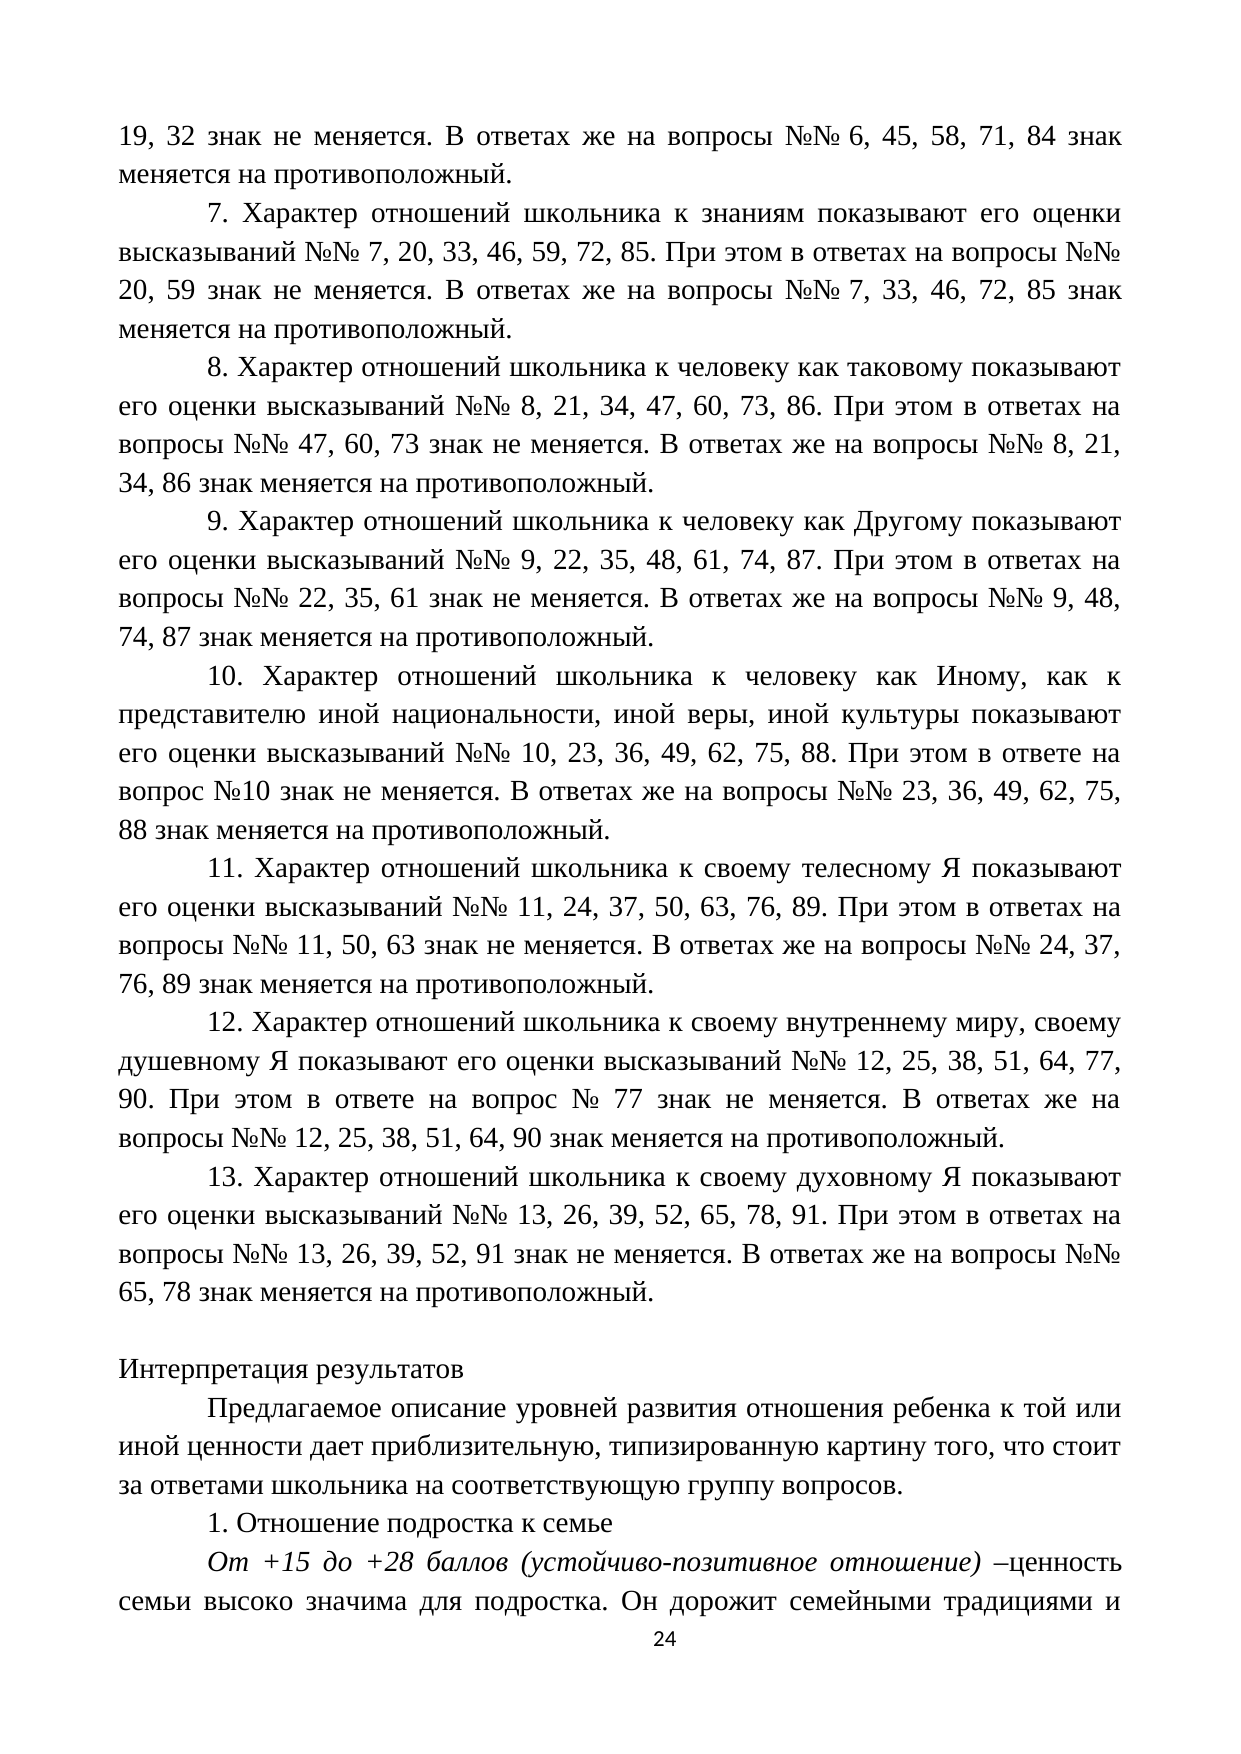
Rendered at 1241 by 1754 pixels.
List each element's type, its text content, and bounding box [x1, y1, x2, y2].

text 12. Характер отношений школьника к своему внутреннему миру, своему душевному Я показывают его оценки высказываний №№ 12, 25, 38, 51, 64, 77, 90. При этом в ответе на вопрос № 77 знак не меняется. В ответах же на вопросы №№ 12, 25, 38, 51, 64, 90 знак меняется на противоположный. [118, 1004, 1122, 1154]
text 8. Характер отношений школьника к человеку как таковому показывают его оценки высказываний №№ 8, 21, 34, 47, 60, 73, 86. При этом в ответах на вопросы №№ 47, 60, 73 знак не меняется. В ответах же на вопросы №№ 8, 21, 34, 86 знак меняется на противоположный. [118, 349, 1122, 498]
text 9. Характер отношений школьника к человеку как Другому показывают его оценки высказываний №№ 9, 22, 35, 48, 61, 74, 87. При этом в ответах на вопросы №№ 22, 35, 61 знак не меняется. В ответах же на вопросы №№ 9, 48, 74, 87 знак меняется на противоположный. [118, 503, 1122, 653]
text 7. Характер отношений школьника к знаниям показывают его оценки высказываний №№ 7, 20, 33, 46, 59, 72, 85. При этом в ответах на вопросы №№ 20, 59 знак не меняется. В ответах же на вопросы №№ 7, 33, 46, 72, 85 знак меняется на противоположный. [118, 195, 1122, 344]
text 11. Характер отношений школьника к своему телесному Я показывают его оценки высказываний №№ 11, 24, 37, 50, 63, 76, 89. При этом в ответах на вопросы №№ 11, 50, 63 знак не меняется. В ответах же на вопросы №№ 24, 37, 76, 89 знак меняется на противоположный. [118, 850, 1122, 999]
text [118, 118, 1122, 190]
text Интерпретация результатов [118, 1351, 1122, 1385]
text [118, 1544, 1122, 1616]
text 1. Отношение подростка к семье [118, 1506, 1122, 1539]
text 10. Характер отношений школьника к человеку как Иному, как к представителю иной национальности, иной веры, иной культуры показывают его оценки высказываний №№ 10, 23, 36, 49, 62, 75, 88. При этом в ответе на вопрос №10 знак не меняется. В ответах же на вопросы №№ 23, 36, 49, 62, 75, 88 знак меняется на противоположный. [118, 658, 1122, 845]
text Предлагаемое описание уровней развития отношения ребенка к той или иной ценности дает приблизительную, типизированную картину того, что стоит за ответами школьника на соответствующую группу вопросов. [118, 1390, 1122, 1501]
text 13. Характер отношений школьника к своему духовному Я показывают его оценки высказываний №№ 13, 26, 39, 52, 65, 78, 91. При этом в ответах на вопросы №№ 13, 26, 39, 52, 91 знак не меняется. В ответах же на вопросы №№ 65, 78 знак меняется на противоположный. [118, 1159, 1122, 1308]
